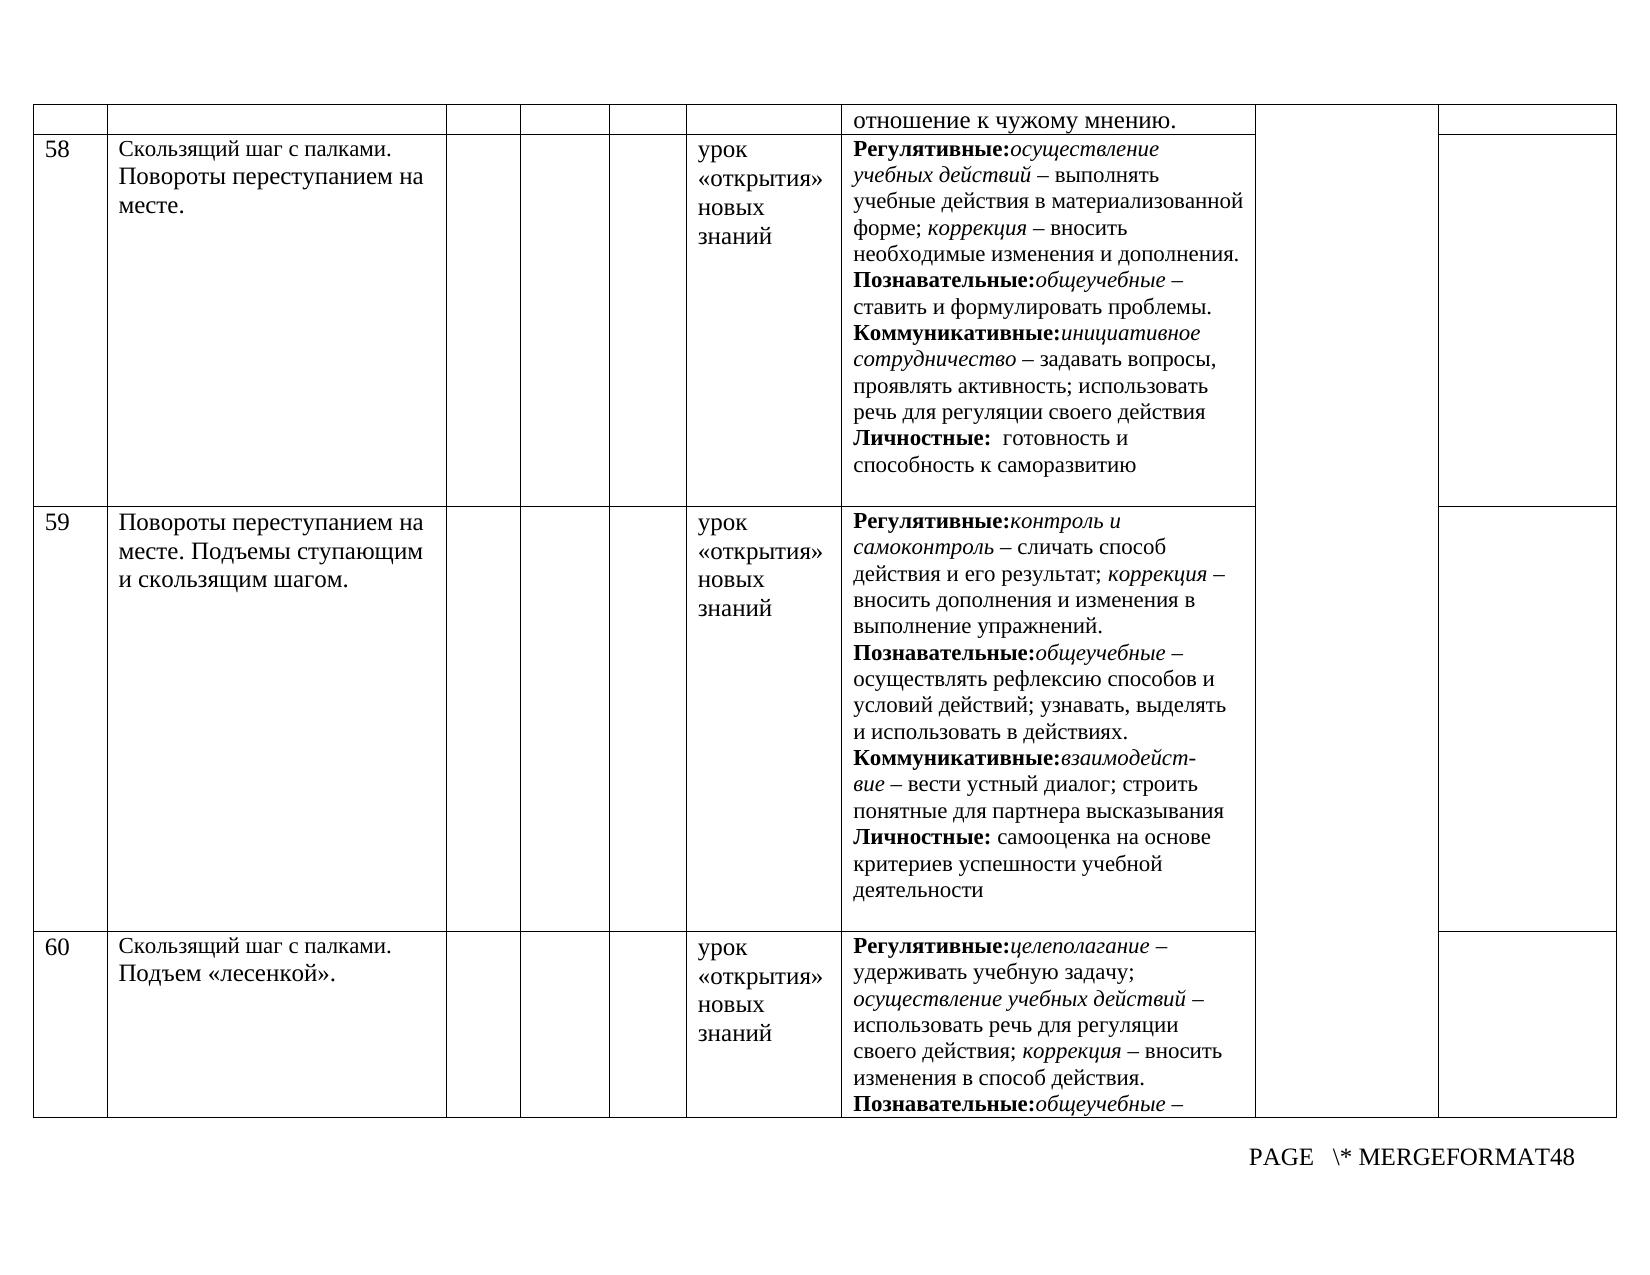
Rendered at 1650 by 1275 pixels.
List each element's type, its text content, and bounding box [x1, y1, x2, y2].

table_cell [447, 932, 520, 1117]
table_cell [610, 105, 686, 133]
table_cell 60 [34, 932, 107, 1117]
table_cell урок «открытия» новых знаний [687, 507, 841, 931]
table_cell Повороты переступанием на месте. Подъемы ступающим и скользящим шагом. [108, 507, 446, 931]
table_cell [447, 507, 520, 931]
table_cell 59 [34, 507, 107, 931]
table_cell [610, 507, 686, 931]
table_cell [447, 105, 520, 133]
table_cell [108, 105, 446, 133]
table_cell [842, 932, 1255, 1117]
table_cell 57 [34, 105, 107, 133]
table_cell [521, 932, 609, 1117]
table_cell [1439, 135, 1616, 506]
table_cell [521, 507, 609, 931]
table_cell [687, 105, 841, 133]
table_cell [447, 135, 520, 506]
table_cell Регулятивные:контроль и самоконтроль – сличать способ действия и его результат; коррекция – вносить дополнения и изменения в выполнение упражнений. Познавательные:общеучебные – осуществлять рефлексию способов и условий действий; узнавать, выделять и использовать в действиях. Коммуникативные:взаимодейст- вие – вести устный диалог; строить понятные для партнера высказывания Личностные: самооценка на основе критериев успешности учебной деятельности [842, 507, 1255, 931]
table_cell Скользящий шаг с палками. Повороты переступанием на месте. [108, 135, 446, 506]
table_cell [1439, 507, 1616, 931]
table_cell 58 [34, 135, 107, 506]
table_cell [1439, 932, 1616, 1117]
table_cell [842, 105, 1255, 133]
table_cell [610, 932, 686, 1117]
table_cell Регулятивные:осуществление учебных действий – выполнять учебные действия в материализованной форме; коррекция – вносить необходимые изменения и дополнения. Познавательные:общеучебные – ставить и формулировать проблемы. Коммуникативные:инициативное сотрудничество – задавать вопросы, проявлять активность; использовать речь для регуляции своего действия Личностные: готовность и способность к саморазвитию [842, 135, 1255, 506]
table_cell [108, 932, 446, 1117]
table_cell [610, 135, 686, 506]
table_cell [1439, 105, 1616, 133]
table_cell урок «открытия» новых знаний [687, 135, 841, 506]
table_cell [521, 135, 609, 506]
table_cell [521, 105, 609, 133]
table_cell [687, 932, 841, 1117]
